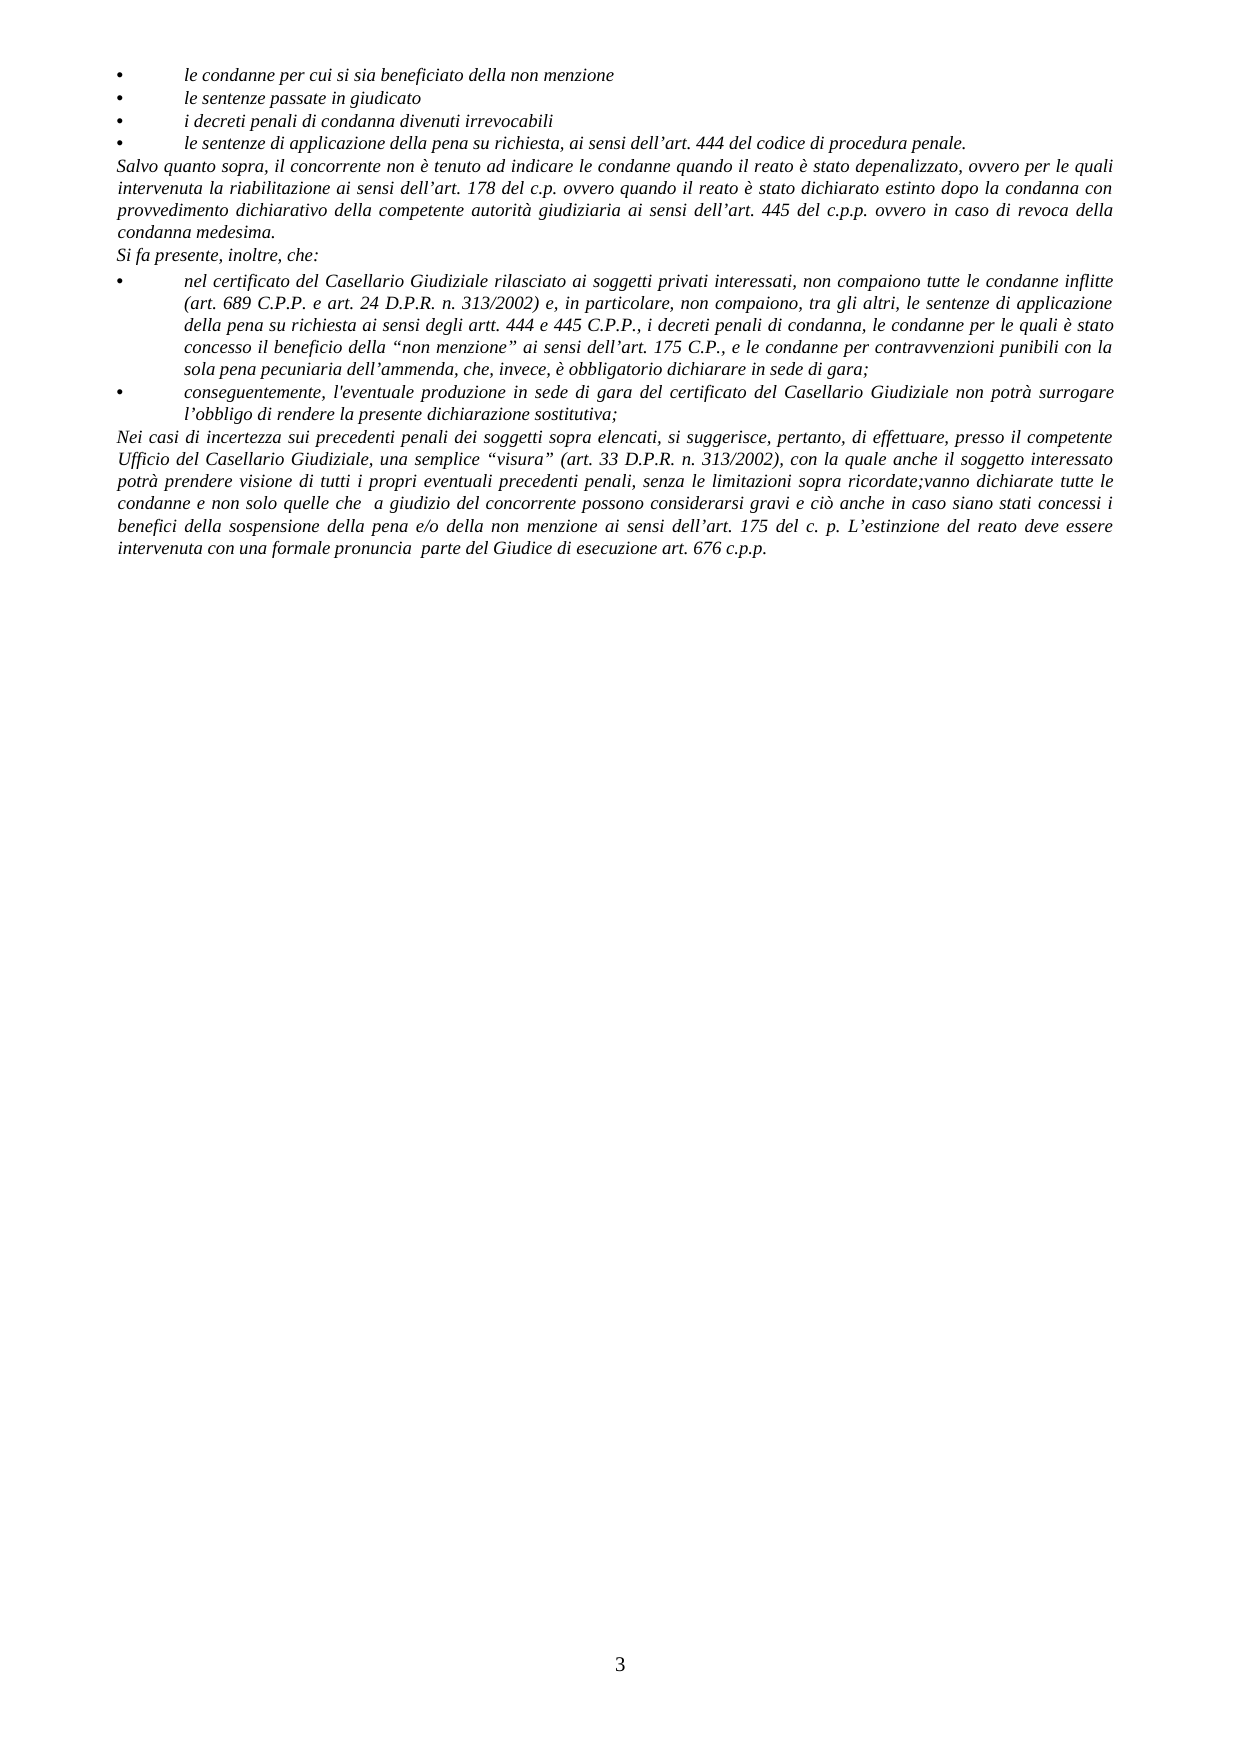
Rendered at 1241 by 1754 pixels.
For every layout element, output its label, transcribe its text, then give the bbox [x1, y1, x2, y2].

list i decreti penali di condanna divenuti irrevocabili [116, 109, 1117, 131]
list le sentenze passate in giudicato [116, 87, 1117, 108]
list le condanne per cui si sia beneficiato della non menzione [116, 64, 1117, 86]
text Salvo quanto sopra, il concorrente non è tenuto ad indicare le condanne quando il reato è stato depenalizzato, ovvero per le quali intervenuta la riabilitazione ai sensi dell’art. 178 del c.p. ovvero quando il reato è stato dichiarato estinto dopo la condanna con provvedimento dichiarativo della competente autorità giudiziaria ai sensi dell’art. 445 del c.p.p. ovvero in caso di revoca della condanna medesima. [116, 155, 1117, 243]
text Si fa presente, inoltre, che: [116, 244, 1117, 266]
list nel certificato del Casellario Giudiziale rilasciato ai soggetti privati interessati, non compaiono tutte le condanne inflitte (art. 689 C.P.P. e art. 24 D.P.R. n. 313/2002) e, in particolare, non compaiono, tra gli altri, le sentenze di applicazione della pena su richiesta ai sensi degli artt. 444 e 445 C.P.P., i decreti penali di condanna, le condanne per le quali è stato concesso il beneficio della “non menzione” ai sensi dell’art. 175 C.P., e le condanne per contravvenzioni punibili con la sola pena pecuniaria dell’ammenda, che, invece, è obbligatorio dichiarare in sede di gara; [116, 269, 1117, 380]
list le sentenze di applicazione della pena su richiesta, ai sensi dell’art. 444 del codice di procedura penale. [116, 132, 1117, 154]
text Nei casi di incertezza sui precedenti penali dei soggetti sopra elencati, si suggerisce, pertanto, di effettuare, presso il competente Ufficio del Casellario Giudiziale, una semplice “visura” (art. 33 D.P.R. n. 313/2002), con la quale anche il soggetto interessato potrà prendere visione di tutti i propri eventuali precedenti penali, senza le limitazioni sopra ricordate;vanno dichiarate tutte le condanne e non solo quelle che a giudizio del concorrente possono considerarsi gravi e ciò anche in caso siano stati concessi i benefici della sospensione della pena e/o della non menzione ai sensi dell’art. 175 del c. p. L’estinzione del reato deve essere intervenuta con una formale pronuncia parte del Giudice di esecuzione art. 676 c.p.p. [116, 426, 1117, 558]
list conseguentemente, l'eventuale produzione in sede di gara del certificato del Casellario Giudiziale non potrà surrogare l’obbligo di rendere la presente dichiarazione sostitutiva; [116, 381, 1117, 425]
